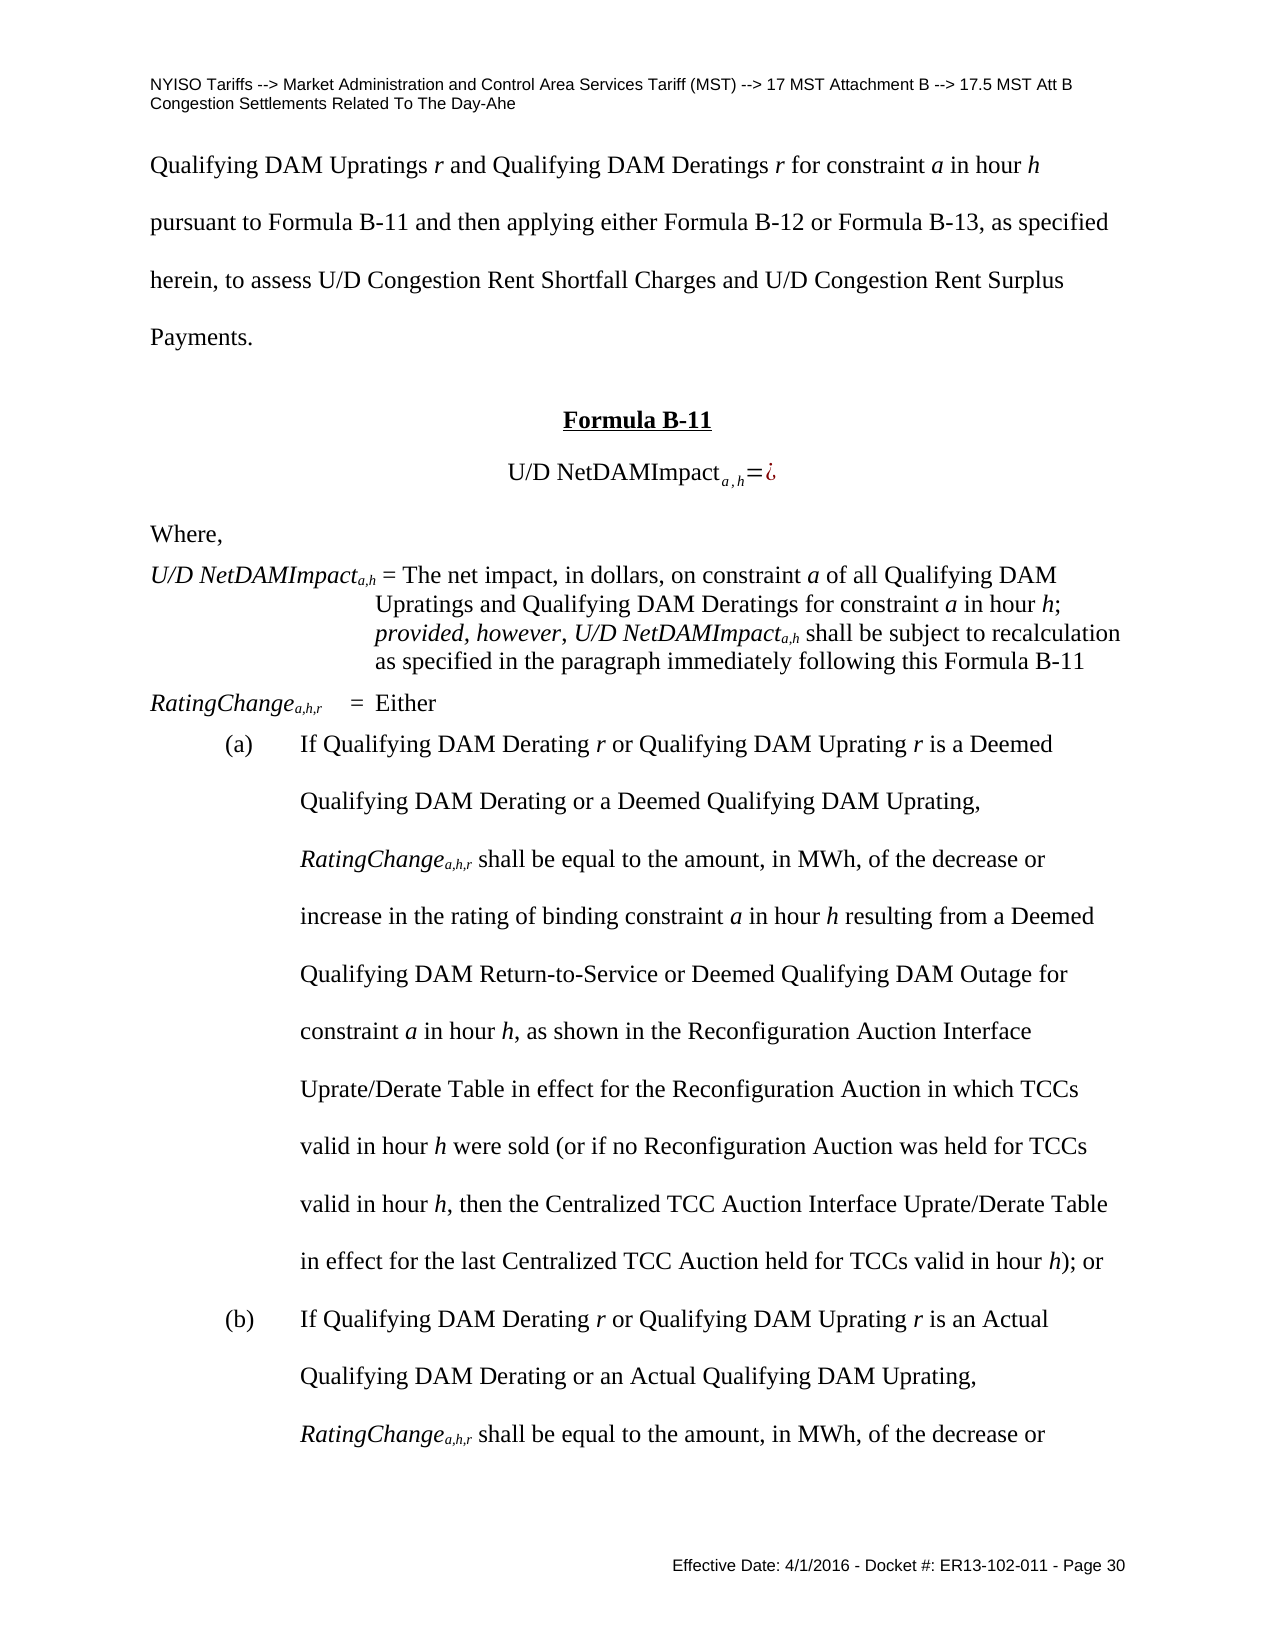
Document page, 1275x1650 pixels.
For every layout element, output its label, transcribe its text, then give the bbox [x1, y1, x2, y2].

text Formula B-11 [150, 405, 1125, 434]
text U/D NetDAMImpacta,h = The net impact, in dollars, on constraint a of all Qualifying DAM Upratings and Qualifying DAM Deratings for constraint a in hour h; provided, however, U/D NetDAMImpacta,h shall be subject to recalculation as specified in the paragraph immediately following this Formula B-11 [150, 560, 1125, 675]
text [150, 150, 1125, 351]
text Where, [150, 519, 1125, 548]
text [225, 1304, 1125, 1448]
text RatingChangea,h,r = Either [150, 688, 1125, 716]
text (a) If Qualifying DAM Derating r or Qualifying DAM Uprating r is a Deemed Qualifying DAM Derating or a Deemed Qualifying DAM Uprating, RatingChangea,h,r shall be equal to the amount, in MWh, of the decrease or increase in the rating of binding constraint a in hour h resulting from a Deemed Qualifying DAM Return-to-Service or Deemed Qualifying DAM Outage for constraint a in hour h, as shown in the Reconfiguration Auction Interface Uprate/Derate Table in effect for the Reconfiguration Auction in which TCCs valid in hour h were sold (or if no Reconfiguration Auction was held for TCCs valid in hour h, then the Centralized TCC Auction Interface Uprate/Derate Table in effect for the last Centralized TCC Auction held for TCCs valid in hour h); or [225, 729, 1125, 1275]
